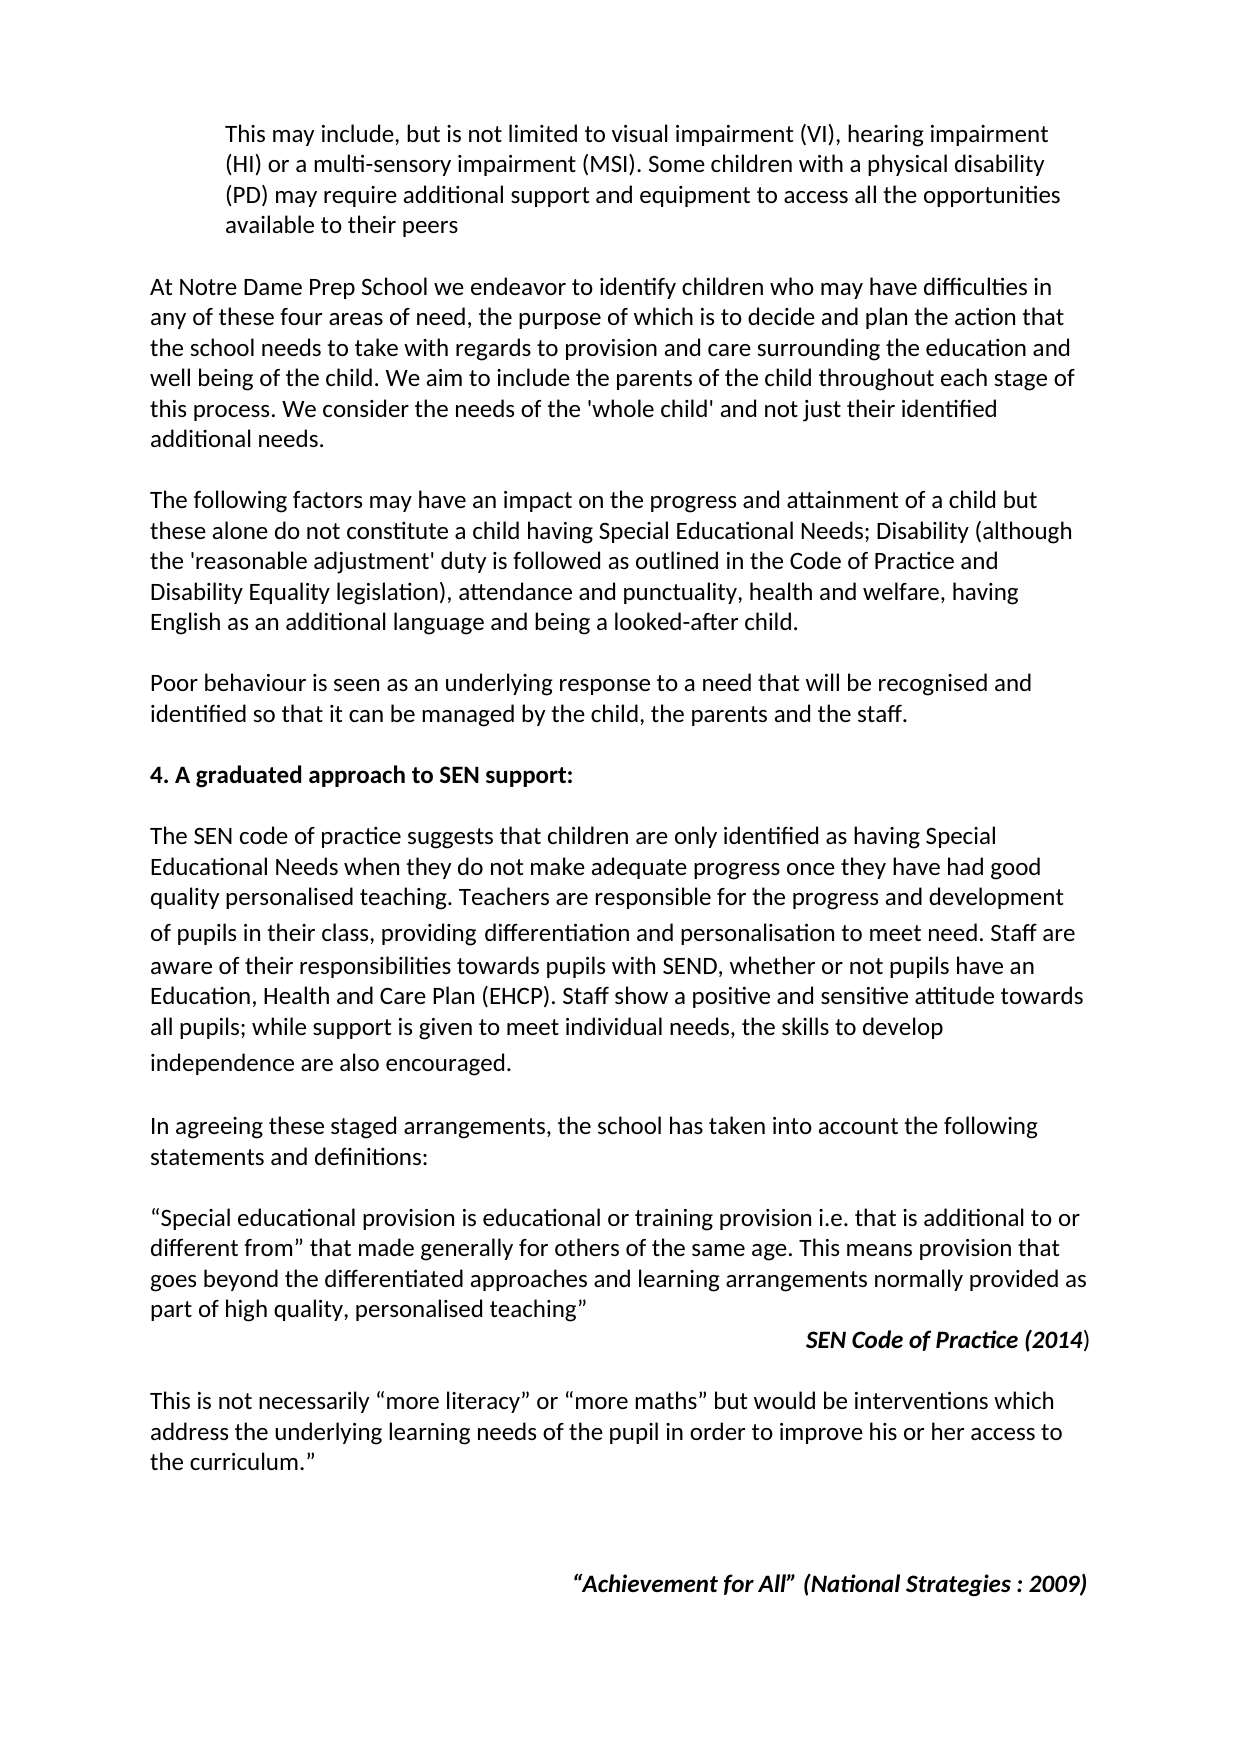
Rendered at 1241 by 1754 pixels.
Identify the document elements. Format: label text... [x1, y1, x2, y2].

text In agreeing these staged arrangements, the school has taken into account the following statements and definitions: [150, 1110, 1090, 1171]
text The SEN code of practice suggests that children are only identified as having Special Educational Needs when they do not make adequate progress once they have had good quality personalised teaching. Teachers are responsible for the progress and development of pupils in their class, providing differentiation and personalisation to meet need. Staff are aware of their responsibilities towards pupils with SEND, whether or not pupils have an Education, Health and Care Plan (EHCP). Staff show a positive and sensitive attitude towards all pupils; while support is given to meet individual needs, the skills to develop independence are also encouraged. [150, 820, 1090, 1080]
text This may include, but is not limited to visual impairment (VI), hearing impairment (HI) or a multi-sensory impairment (MSI). Some children with a physical disability (PD) may require additional support and equipment to access all the opportunities available to their peers [225, 118, 1090, 240]
text “Special educational provision is educational or training provision i.e. that is additional to or different from” that made generally for others of the same age. This means provision that goes beyond the differentiated approaches and learning arrangements normally provided as part of high quality, personalised teaching” [150, 1202, 1090, 1324]
text The following factors may have an impact on the progress and attainment of a child but these alone do not constitute a child having Special Educational Needs; Disability (although the 'reasonable adjustment' duty is followed as outlined in the Code of Practice and Disability Equality legislation), attendance and punctuality, health and welfare, having English as an additional language and being a looked-after child. [150, 484, 1090, 637]
text SEN Code of Practice (2014) [150, 1324, 1090, 1354]
text At Notre Dame Prep School we endeavor to identify children who may have difficulties in any of these four areas of need, the purpose of which is to decide and plan the action that the school needs to take with regards to provision and care surrounding the education and well being of the child. We aim to include the parents of the child throughout each stage of this process. We consider the needs of the 'whole child' and not just their identified additional needs. [150, 271, 1090, 454]
text Poor behaviour is seen as an underlying response to a need that will be recognised and identified so that it can be managed by the child, the parents and the staff. [150, 667, 1090, 728]
text “Achievement for All” (National Strategies : 2009) [150, 1568, 1090, 1599]
text This is not necessarily “more literacy” or “more maths” but would be interventions which address the underlying learning needs of the pupil in order to improve his or her access to the curriculum.” [150, 1385, 1090, 1477]
text 4. A graduated approach to SEN support: [150, 759, 1090, 789]
